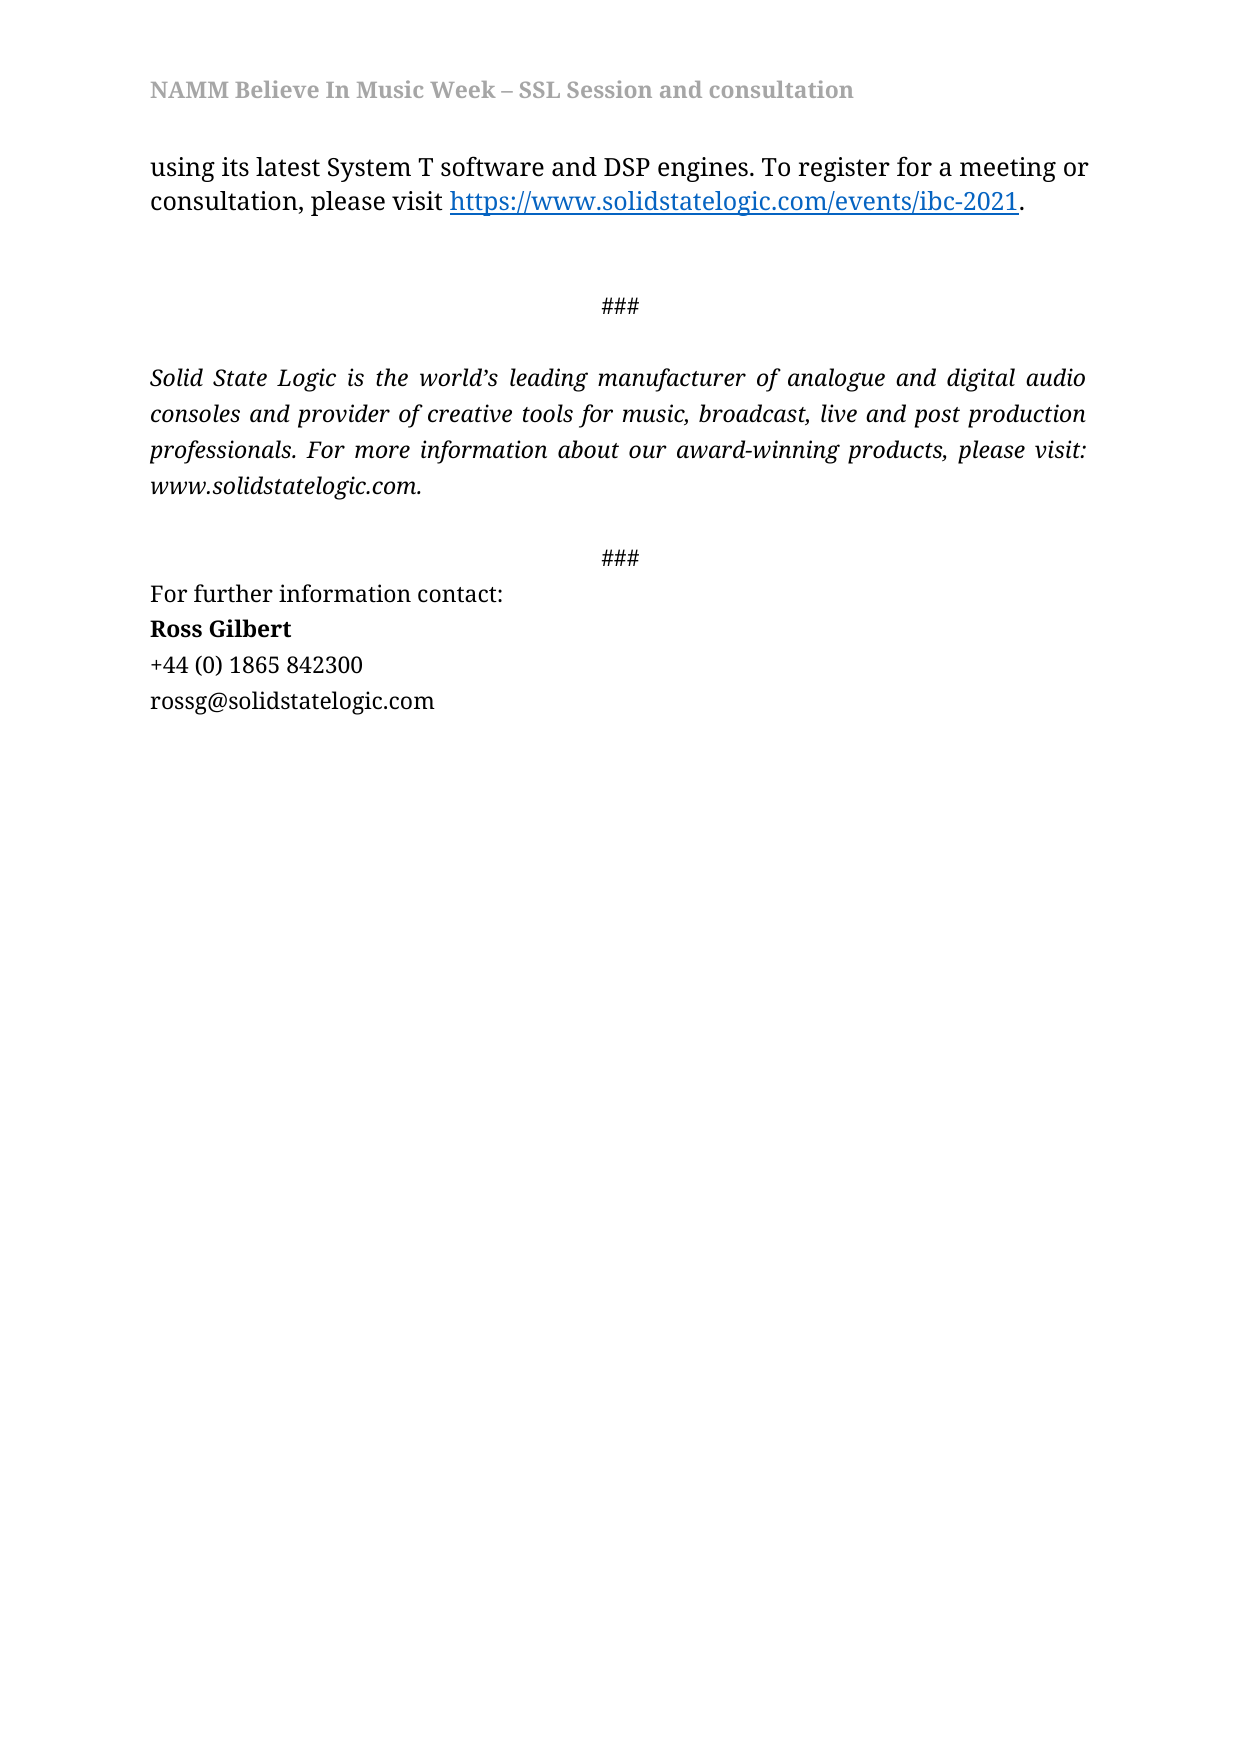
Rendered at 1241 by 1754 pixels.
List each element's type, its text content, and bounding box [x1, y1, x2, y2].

text ### [150, 290, 1090, 321]
text +44 (0) 1865 842300 [150, 649, 1090, 681]
text Solid State Logic is the world’s leading manufacturer of analogue and digital audio consoles and provider of creative tools for music, broadcast, live and post production professionals. For more information about our award-winning products, please visit: www.solidstatelogic.com. [150, 362, 1090, 501]
text ### [150, 542, 1090, 573]
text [150, 150, 1090, 218]
text For further information contact: [150, 577, 1090, 609]
text rossg@solidstatelogic.com [150, 685, 1090, 717]
text Ross Gilbert [150, 613, 1090, 645]
